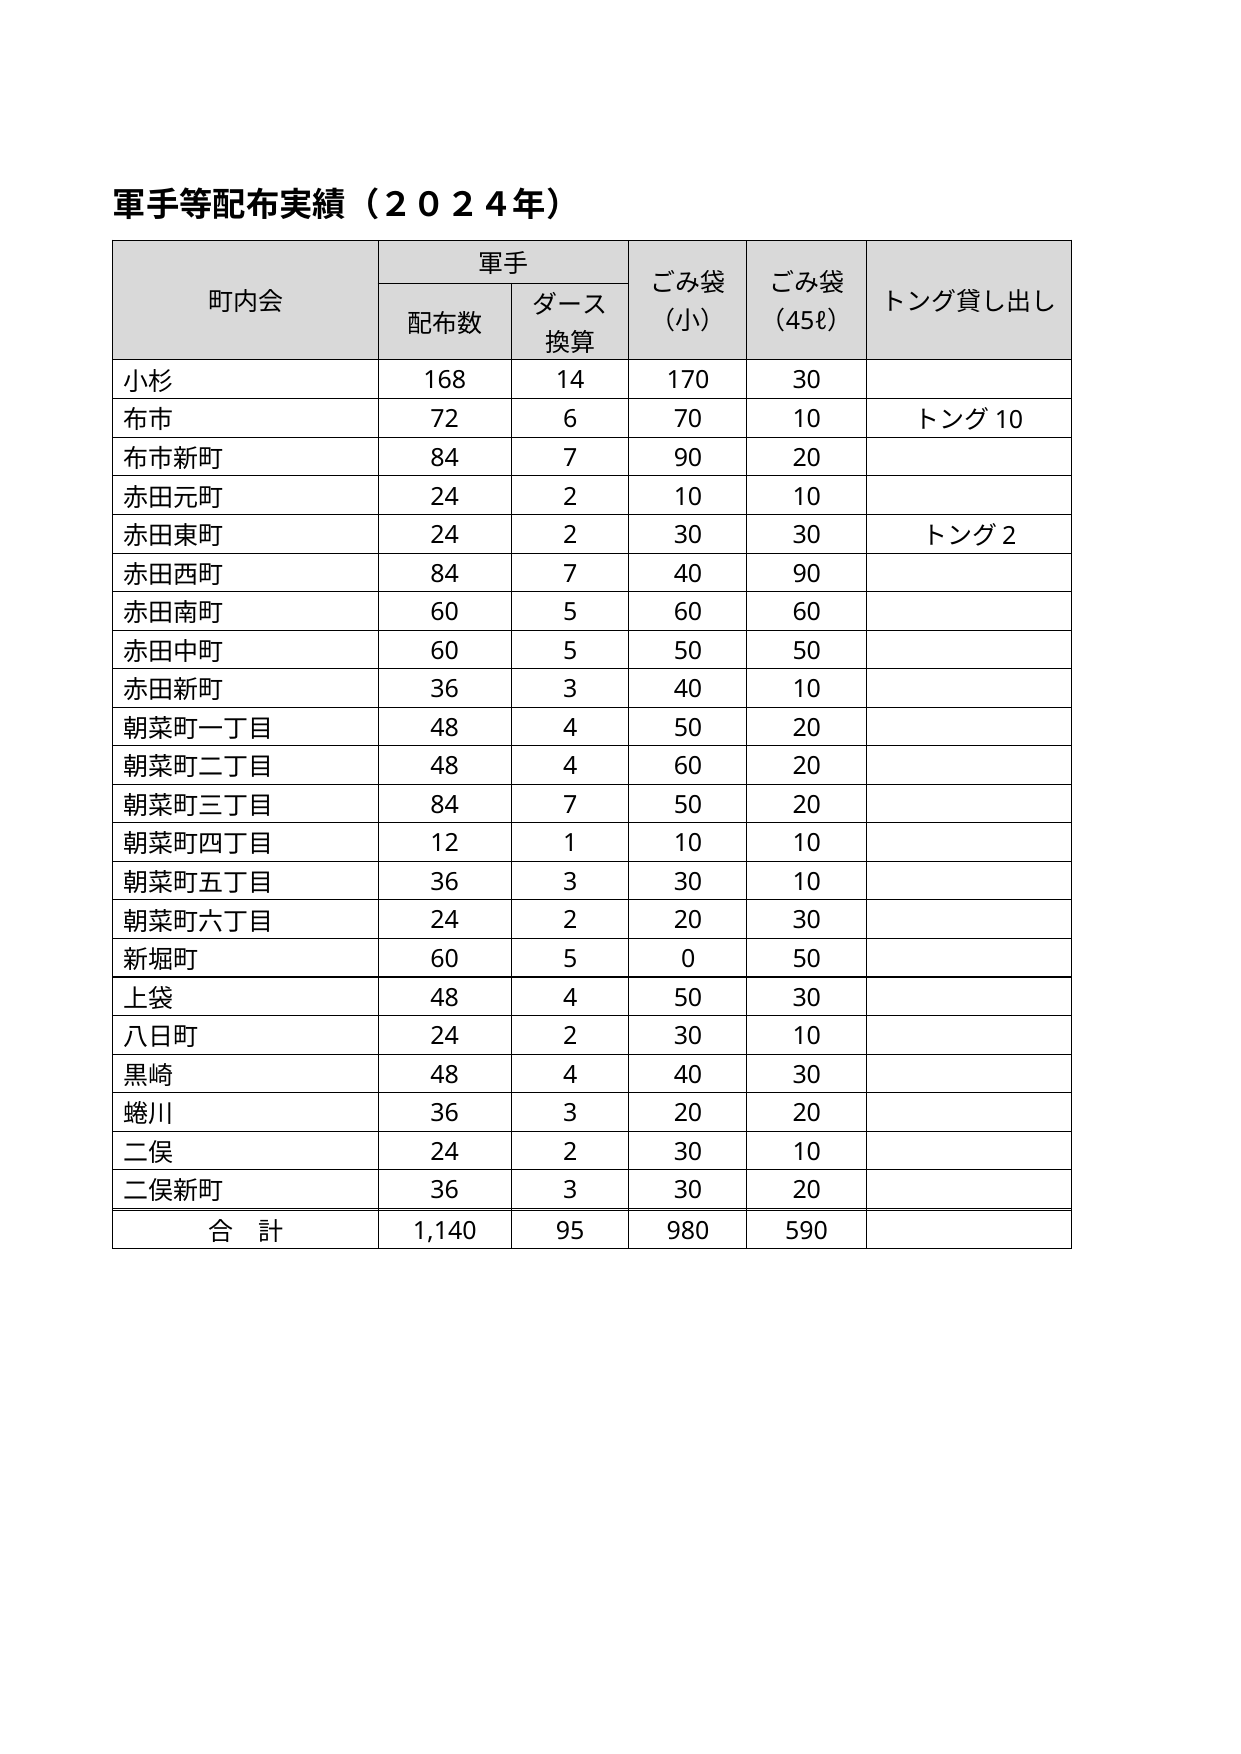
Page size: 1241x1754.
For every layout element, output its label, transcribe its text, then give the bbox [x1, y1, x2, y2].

table_cell 590 [747, 1211, 866, 1248]
table_cell [867, 1211, 1071, 1248]
table_cell [867, 1170, 1071, 1208]
table_cell 48 [379, 708, 511, 745]
table_cell 4 [512, 978, 628, 1015]
table_cell 7 [512, 438, 628, 475]
table_cell 50 [629, 631, 746, 668]
table_cell 30 [629, 515, 746, 552]
text 軍手等配布実績（２０２４年） [112, 164, 1128, 239]
table_cell 配布数 [379, 284, 511, 359]
table_cell 7 [512, 785, 628, 822]
table_cell 20 [629, 900, 746, 938]
table_cell [867, 554, 1071, 591]
table_cell 90 [747, 554, 866, 591]
table_cell 小杉 [113, 360, 378, 398]
table_cell 48 [379, 978, 511, 1015]
table_cell 10 [747, 1016, 866, 1053]
table_cell 4 [512, 708, 628, 745]
table_cell 50 [629, 708, 746, 745]
table_cell 蜷川 [113, 1093, 378, 1131]
table_cell 朝菜町三丁目 [113, 785, 378, 822]
table_cell 布市 [113, 399, 378, 437]
table_cell 20 [747, 785, 866, 822]
table_cell [867, 631, 1071, 668]
table_cell ダース換算 [512, 284, 628, 359]
table_cell 40 [629, 669, 746, 707]
table_cell 60 [379, 592, 511, 629]
table_header 軍手 [379, 241, 628, 283]
table_cell 上袋 [113, 978, 378, 1015]
table_cell [867, 1016, 1071, 1053]
table_header トング貸し出し [867, 241, 1071, 359]
table_cell 24 [379, 515, 511, 552]
table_cell 八日町 [113, 1016, 378, 1053]
table_cell 3 [512, 669, 628, 707]
table_cell 3 [512, 1170, 628, 1208]
table_cell 2 [512, 1016, 628, 1053]
table_cell [867, 592, 1071, 629]
table_cell 980 [629, 1211, 746, 1248]
table_cell [867, 438, 1071, 475]
table_cell 60 [379, 939, 511, 976]
table_cell 36 [379, 1093, 511, 1131]
table_cell 60 [629, 746, 746, 784]
table_cell 24 [379, 476, 511, 514]
table_cell [867, 823, 1071, 861]
table_cell 赤田東町 [113, 515, 378, 552]
table_cell [867, 862, 1071, 899]
table_cell 赤田西町 [113, 554, 378, 591]
table_cell 10 [747, 399, 866, 437]
table_cell 10 [747, 476, 866, 514]
table_cell 30 [629, 1016, 746, 1053]
table_cell 60 [629, 592, 746, 629]
table_cell [867, 669, 1071, 707]
table_cell 4 [512, 746, 628, 784]
table_cell 3 [512, 1093, 628, 1131]
table_cell 朝菜町二丁目 [113, 746, 378, 784]
table_cell 90 [629, 438, 746, 475]
table_header ごみ袋（45ℓ） [747, 241, 866, 359]
table_cell [867, 360, 1071, 398]
table_cell [867, 1055, 1071, 1092]
table_header 町内会 [113, 241, 378, 359]
table_cell 2 [512, 515, 628, 552]
table_cell 布市新町 [113, 438, 378, 475]
table_cell [867, 1093, 1071, 1131]
table_cell 10 [747, 1132, 866, 1169]
table_cell 新堀町 [113, 939, 378, 976]
table_cell 赤田中町 [113, 631, 378, 668]
table_cell 30 [747, 515, 866, 552]
table_cell 合 計 [113, 1211, 378, 1248]
table_cell 2 [512, 476, 628, 514]
table_cell 84 [379, 438, 511, 475]
table_cell 50 [629, 978, 746, 1015]
table_cell [867, 978, 1071, 1015]
table_cell 5 [512, 939, 628, 976]
table_cell [867, 785, 1071, 822]
table_cell 10 [747, 823, 866, 861]
table_cell [867, 708, 1071, 745]
table_cell 二俣 [113, 1132, 378, 1169]
table_cell 50 [747, 939, 866, 976]
table_cell 14 [512, 360, 628, 398]
table_cell 5 [512, 592, 628, 629]
table_cell 10 [629, 476, 746, 514]
table_cell 二俣新町 [113, 1170, 378, 1208]
table_cell 30 [747, 360, 866, 398]
table_cell 10 [747, 669, 866, 707]
table_cell 4 [512, 1055, 628, 1092]
table_cell 24 [379, 1132, 511, 1169]
table_cell 30 [747, 978, 866, 1015]
table_cell 50 [629, 785, 746, 822]
table_cell 60 [747, 592, 866, 629]
table_cell 2 [512, 1132, 628, 1169]
table_cell 朝菜町五丁目 [113, 862, 378, 899]
table_cell 10 [629, 823, 746, 861]
table_cell 20 [747, 746, 866, 784]
table_cell 1,140 [379, 1211, 511, 1248]
table_cell 24 [379, 900, 511, 938]
table_cell 12 [379, 823, 511, 861]
table_cell 赤田元町 [113, 476, 378, 514]
table_cell トング2 [867, 515, 1071, 552]
table_cell 6 [512, 399, 628, 437]
table_cell 168 [379, 360, 511, 398]
table_cell 20 [747, 708, 866, 745]
table_cell 95 [512, 1211, 628, 1248]
table_cell 70 [629, 399, 746, 437]
table_cell 48 [379, 746, 511, 784]
table_cell 30 [629, 1132, 746, 1169]
table_cell 36 [379, 669, 511, 707]
table_cell 1 [512, 823, 628, 861]
table_cell 2 [512, 900, 628, 938]
table_cell 48 [379, 1055, 511, 1092]
table_cell 36 [379, 862, 511, 899]
table_cell 3 [512, 862, 628, 899]
table_cell 0 [629, 939, 746, 976]
table_cell 20 [747, 1093, 866, 1131]
table_cell 30 [629, 1170, 746, 1208]
table_cell 10 [747, 862, 866, 899]
table_cell [867, 746, 1071, 784]
table_cell [867, 939, 1071, 976]
table_cell 60 [379, 631, 511, 668]
table_cell 30 [629, 862, 746, 899]
table_cell [867, 476, 1071, 514]
table_cell 30 [747, 900, 866, 938]
table_cell 黒崎 [113, 1055, 378, 1092]
table_cell 36 [379, 1170, 511, 1208]
table_cell 84 [379, 554, 511, 591]
table_cell 40 [629, 1055, 746, 1092]
table_cell 朝菜町四丁目 [113, 823, 378, 861]
table_cell [867, 1132, 1071, 1169]
table_cell 20 [629, 1093, 746, 1131]
table_cell 40 [629, 554, 746, 591]
table_cell トング10 [867, 399, 1071, 437]
table_cell 30 [747, 1055, 866, 1092]
table_cell 7 [512, 554, 628, 591]
table_cell 朝菜町一丁目 [113, 708, 378, 745]
table_cell 72 [379, 399, 511, 437]
table_cell 50 [747, 631, 866, 668]
table_cell 朝菜町六丁目 [113, 900, 378, 938]
table_cell 赤田新町 [113, 669, 378, 707]
table_cell 170 [629, 360, 746, 398]
table_cell 赤田南町 [113, 592, 378, 629]
table_cell 84 [379, 785, 511, 822]
table_cell 20 [747, 1170, 866, 1208]
table_cell 5 [512, 631, 628, 668]
table_header ごみ袋（小） [629, 241, 746, 359]
table_cell [867, 900, 1071, 938]
table_cell 20 [747, 438, 866, 475]
table_cell 24 [379, 1016, 511, 1053]
